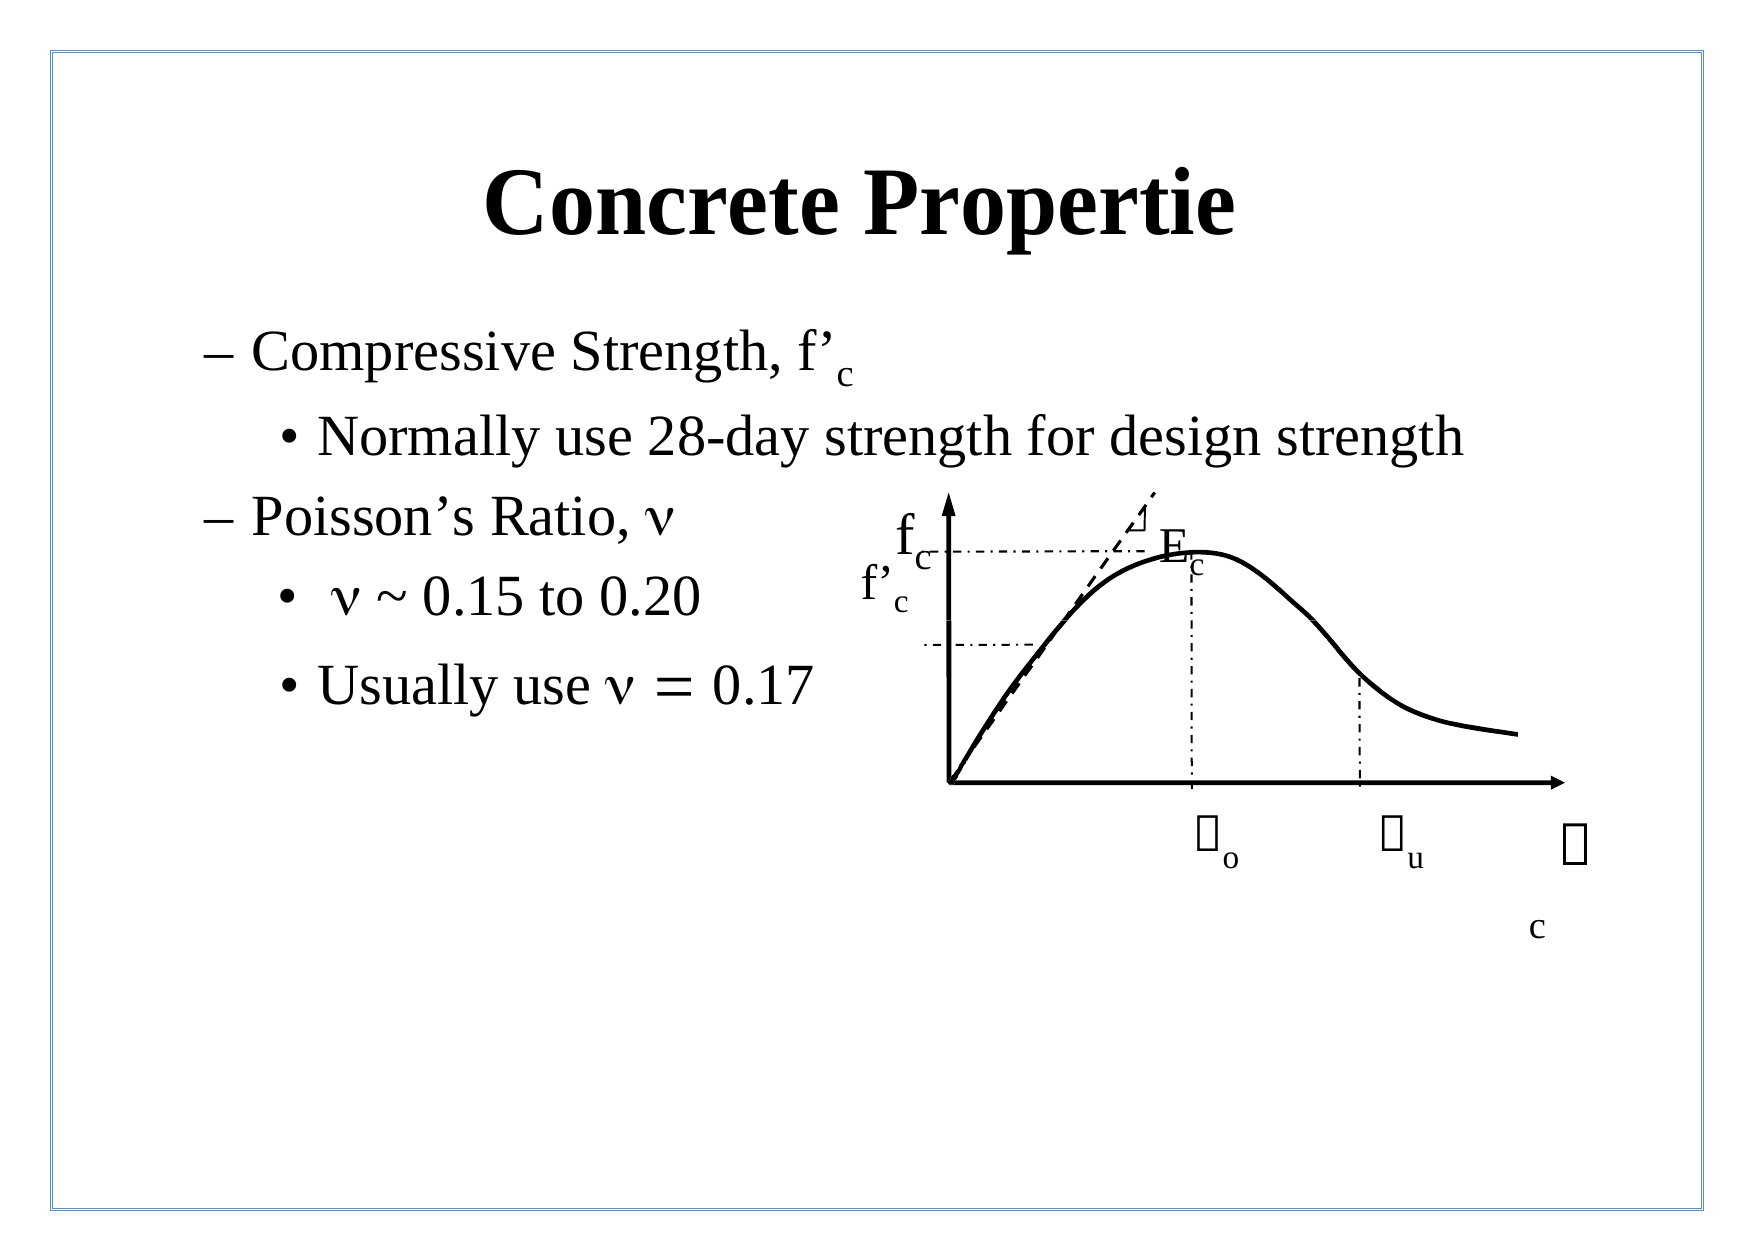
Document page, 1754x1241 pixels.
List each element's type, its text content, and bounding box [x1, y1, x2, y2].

list Normally use 28-day strength for design strength [279, 401, 1639, 468]
subtitle Concrete Propertie [117, 143, 1602, 255]
text o u  [117, 476, 1592, 885]
text c [117, 903, 1546, 947]
picture [947, 760, 967, 785]
list Compressive Strength, f’c [204, 316, 1639, 394]
